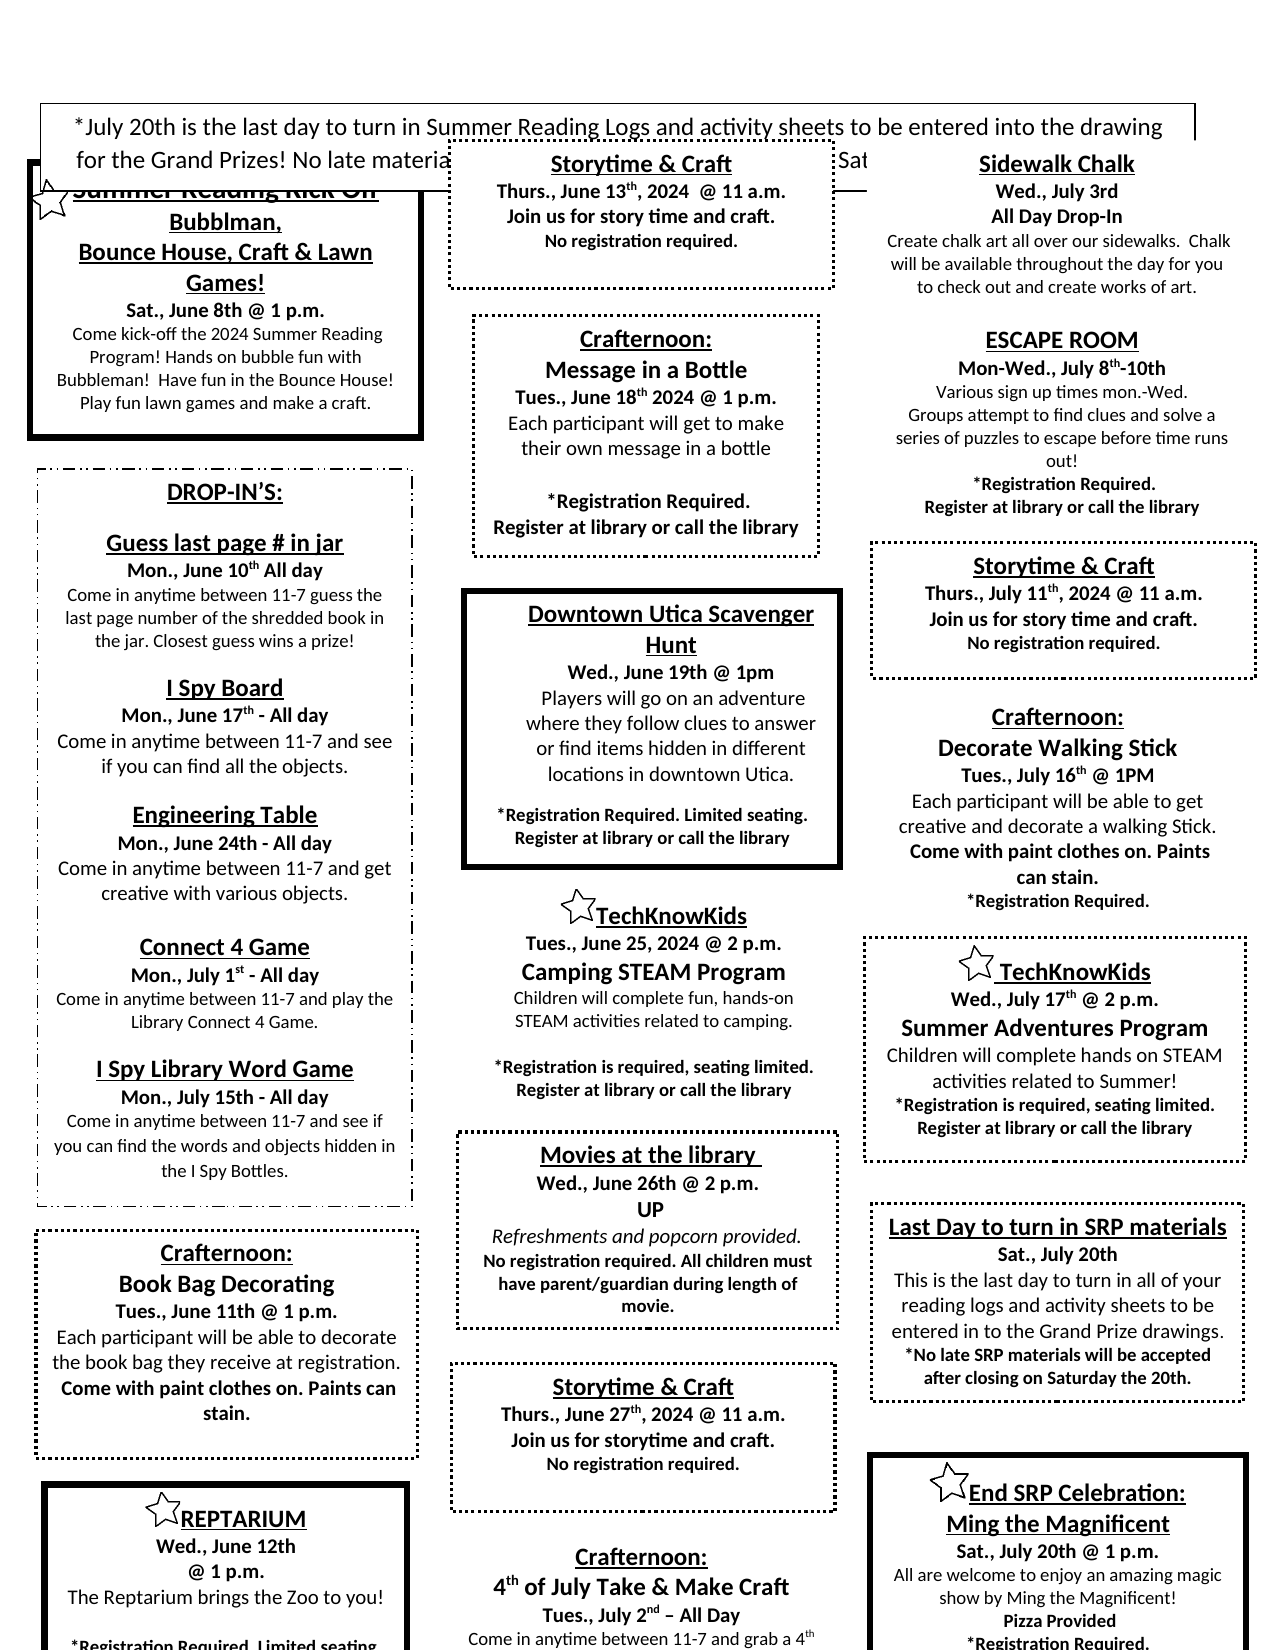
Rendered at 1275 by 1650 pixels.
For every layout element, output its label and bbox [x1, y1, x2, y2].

picture [28, 179, 68, 220]
picture [560, 889, 596, 924]
picture [958, 945, 994, 981]
picture [145, 1492, 181, 1527]
picture [929, 1462, 969, 1502]
